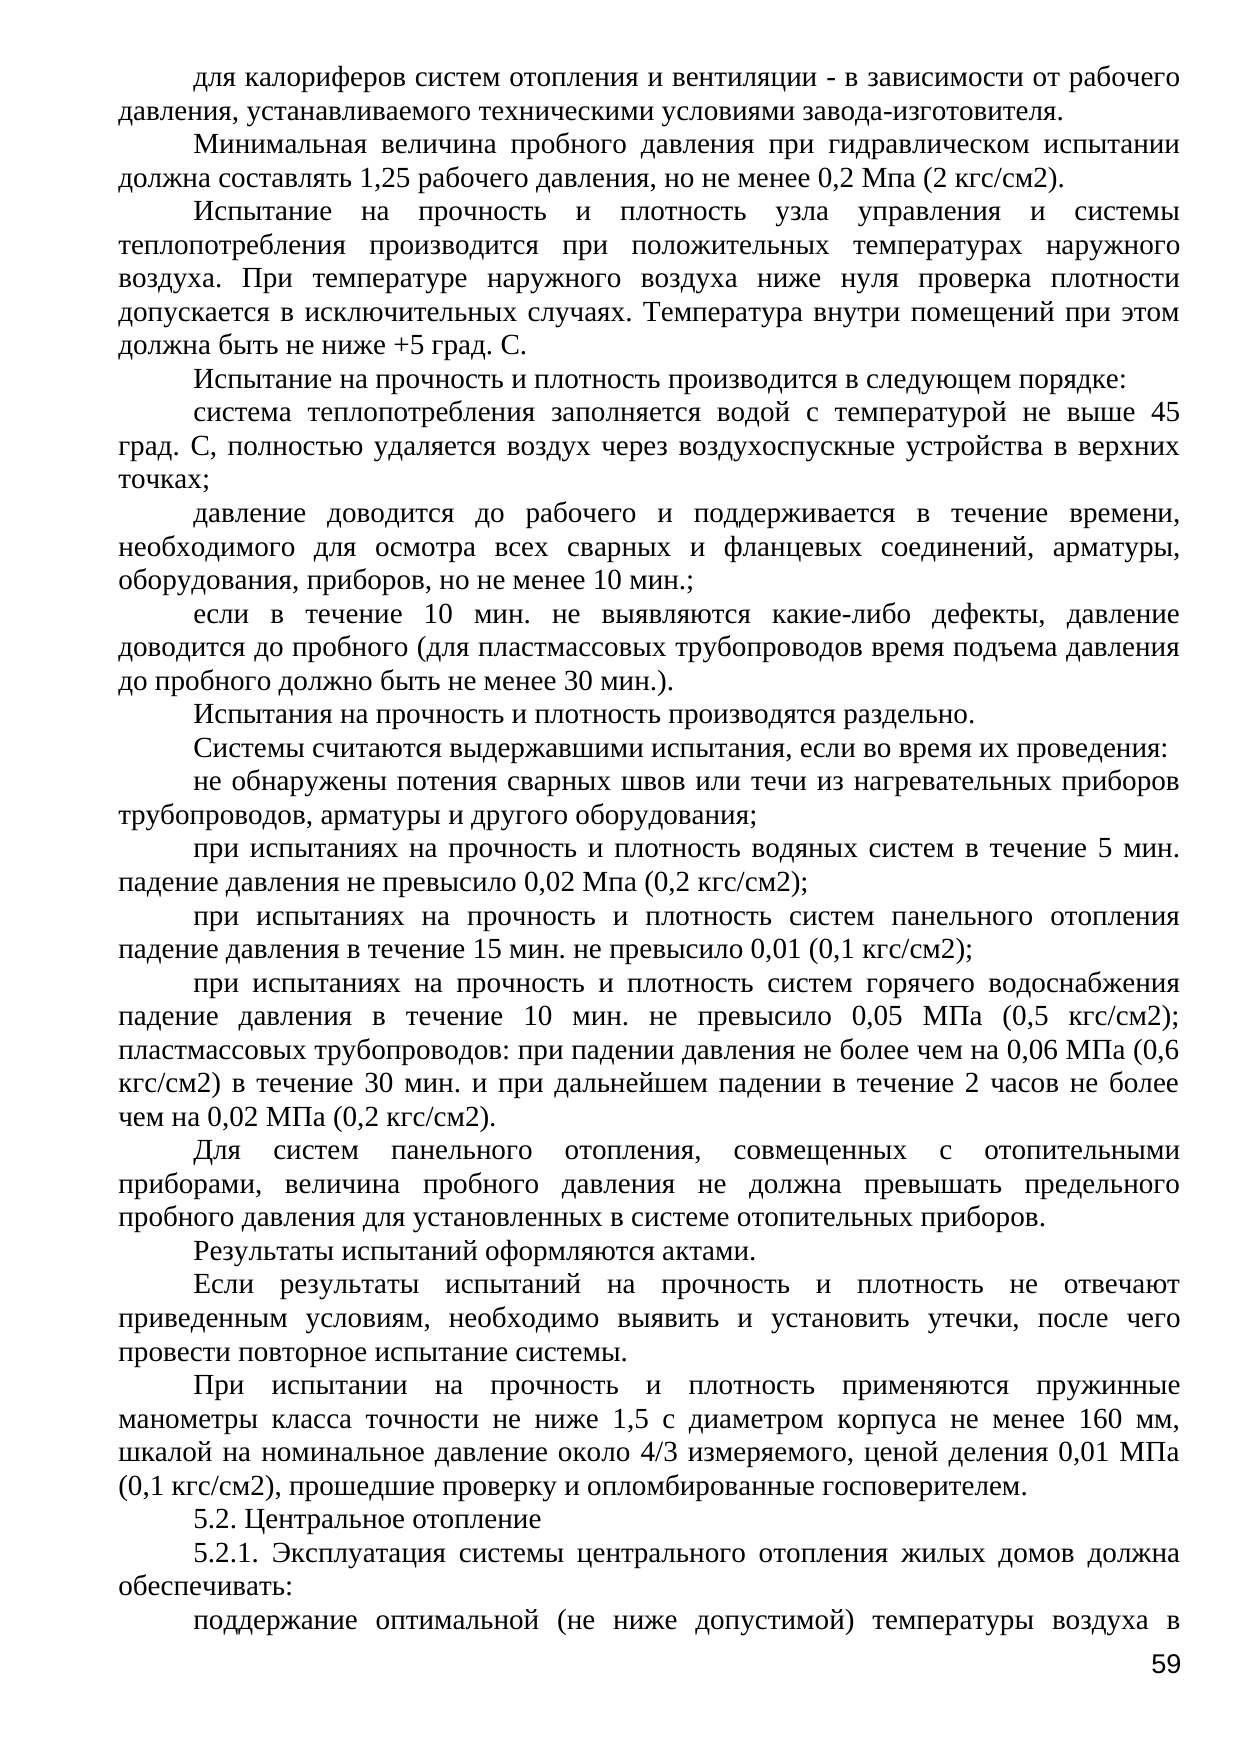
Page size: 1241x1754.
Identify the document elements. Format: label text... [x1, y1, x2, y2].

text если в течение 10 мин. не выявляются какие-либо дефекты, давление доводится до пробного (для пластмассовых трубопроводов время подъема давления до пробного должно быть не менее 30 мин.). [118, 596, 1181, 696]
text давление доводится до рабочего и поддерживается в течение времени, необходимого для осмотра всех сварных и фланцевых соединений, арматуры, оборудования, приборов, но не менее 10 мин.; [118, 495, 1181, 596]
text при испытаниях на прочность и плотность систем горячего водоснабжения падение давления в течение 10 мин. не превысило 0,05 МПа (0,5 кгс/см2); пластмассовых трубопроводов: при падении давления не более чем на 0,06 МПа (0,6 кгс/см2) в течение 30 мин. и при дальнейшем падении в течение 2 часов не более чем на 0,02 МПа (0,2 кгс/см2). [118, 965, 1181, 1132]
text Минимальная величина пробного давления при гидравлическом испытании должна составлять 1,25 рабочего давления, но не менее 0,2 Мпа (2 кгс/см2). [118, 126, 1181, 193]
text при испытаниях на прочность и плотность водяных систем в течение 5 мин. падение давления не превысило 0,02 Мпа (0,2 кгс/см2); [118, 831, 1181, 898]
text Системы считаются выдержавшими испытания, если во время их проведения: [118, 730, 1181, 763]
text 5.2.1. Эксплуатация системы центрального отопления жилых домов должна обеспечивать: [118, 1535, 1181, 1602]
text Если результаты испытаний на прочность и плотность не отвечают приведенным условиям, необходимо выявить и установить утечки, после чего провести повторное испытание системы. [118, 1267, 1181, 1367]
text 5.2. Центральное отопление [118, 1501, 1181, 1535]
text не обнаружены потения сварных швов или течи из нагревательных приборов трубопроводов, арматуры и другого оборудования; [118, 763, 1181, 831]
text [118, 1602, 1181, 1636]
text При испытании на прочность и плотность применяются пружинные манометры класса точности не ниже 1,5 с диаметром корпуса не менее 160 мм, шкалой на номинальное давление около 4/3 измеряемого, ценой деления 0,01 МПа (0,1 кгс/см2), прошедшие проверку и опломбированные госповерителем. [118, 1367, 1181, 1501]
text Испытания на прочность и плотность производятся раздельно. [118, 696, 1181, 730]
text система теплопотребления заполняется водой с температурой не выше 45 град. С, полностью удаляется воздух через воздухоспускные устройства в верхних точках; [118, 394, 1181, 495]
text Для систем панельного отопления, совмещенных с отопительными приборами, величина пробного давления не должна превышать предельного пробного давления для установленных в системе отопительных приборов. [118, 1132, 1181, 1233]
text Испытание на прочность и плотность узла управления и системы теплопотребления производится при положительных температурах наружного воздуха. При температуре наружного воздуха ниже нуля проверка плотности допускается в исключительных случаях. Температура внутри помещений при этом должна быть не ниже +5 град. С. [118, 193, 1181, 361]
text при испытаниях на прочность и плотность систем панельного отопления падение давления в течение 15 мин. не превысило 0,01 (0,1 кгс/см2); [118, 898, 1181, 965]
text Испытание на прочность и плотность производится в следующем порядке: [118, 361, 1181, 394]
text Результаты испытаний оформляются актами. [118, 1233, 1181, 1267]
text для калориферов систем отопления и вентиляции - в зависимости от рабочего давления, устанавливаемого техническими условиями завода-изготовителя. [118, 59, 1181, 126]
